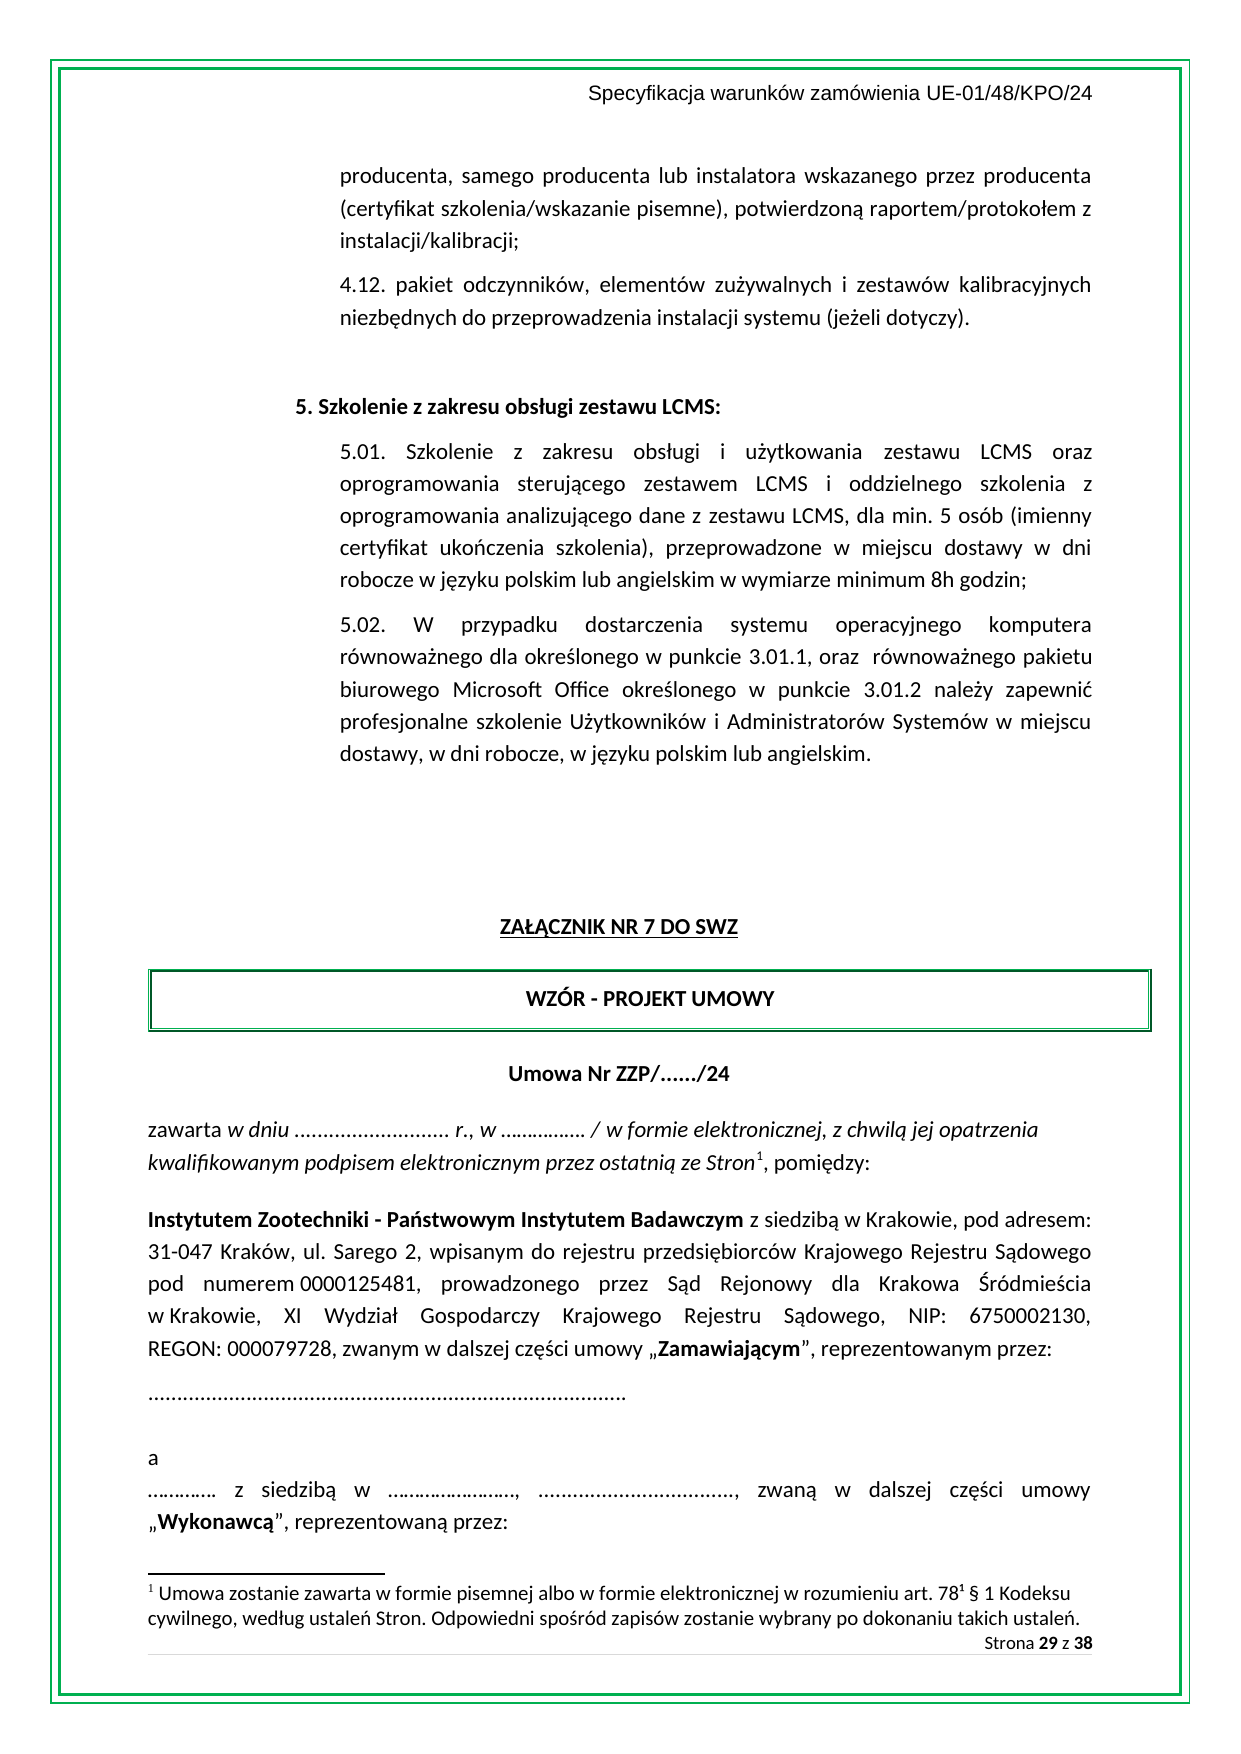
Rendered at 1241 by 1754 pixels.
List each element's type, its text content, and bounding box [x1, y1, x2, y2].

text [148, 1378, 1092, 1406]
text ZAŁĄCZNIK NR 7 DO SWZ [148, 912, 1090, 941]
text Umowa Nr ZZP/....../24 [148, 1059, 1090, 1088]
text 5.01. Szkolenie z zakresu obsługi i użytkowania zestawu LCMS oraz oprogramowania sterującego zestawem LCMS i oddzielnego szkolenia z oprogramowania analizującego dane z zestawu LCMS, dla min. 5 osób (imienny certyfikat ukończenia szkolenia), przeprowadzone w miejscu dostawy w dni robocze w języku polskim lub angielskim w wymiarze minimum 8h godzin; [339, 437, 1092, 594]
text Instytutem Zootechniki - Państwowym Instytutem Badawczym z siedzibą w Krakowie, pod adresem: 31-047 Kraków, ul. Sarego 2, wpisanym do rejestru przedsiębiorców Krajowego Rejestru Sądowego pod numerem 0000125481, prowadzonego przez Sąd Rejonowy dla Krakowa Śródmieścia w Krakowie, XI Wydział Gospodarczy Krajowego Rejestru Sądowego, NIP: 6750002130, REGON: 000079728, zwanym w dalszej części umowy „Zamawiającym”, reprezentowanym przez: [148, 1205, 1092, 1362]
text 5. Szkolenie z zakresu obsługi zestawu LCMS: [295, 392, 1092, 420]
table_header WZÓR - PROJEKT UMOWY [152, 972, 1148, 1028]
text zawarta w dniu ........................... r., w ……………. / w formie elektronicznej, z chwilą jej opatrzenia kwalifikowanym podpisem elektronicznym przez ostatnią ze Stron, pomiędzy: [148, 1116, 1092, 1176]
text 5.02. W przypadku dostarczenia systemu operacyjnego komputera równoważnego dla określonego w punkcie 3.01.1, oraz równoważnego pakietu biurowego Microsoft Office określonego w punkcie 3.01.2 należy zapewnić profesjonalne szkolenie Użytkowników i Administratorów Systemów w miejscu dostawy, w dni robocze, w języku polskim lub angielskim. [339, 610, 1092, 767]
text a [148, 1443, 1092, 1471]
text 4.12. pakiet odczynników, elementów zużywalnych i zestawów kalibracyjnych niezbędnych do przeprowadzenia instalacji systemu (jeżeli dotyczy). [339, 271, 1092, 331]
text …………. z siedzibą w ……………………, .................................., zwaną w dalszej części umowy „Wykonawcą”, reprezentowaną przez: [148, 1475, 1092, 1535]
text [339, 162, 1092, 254]
